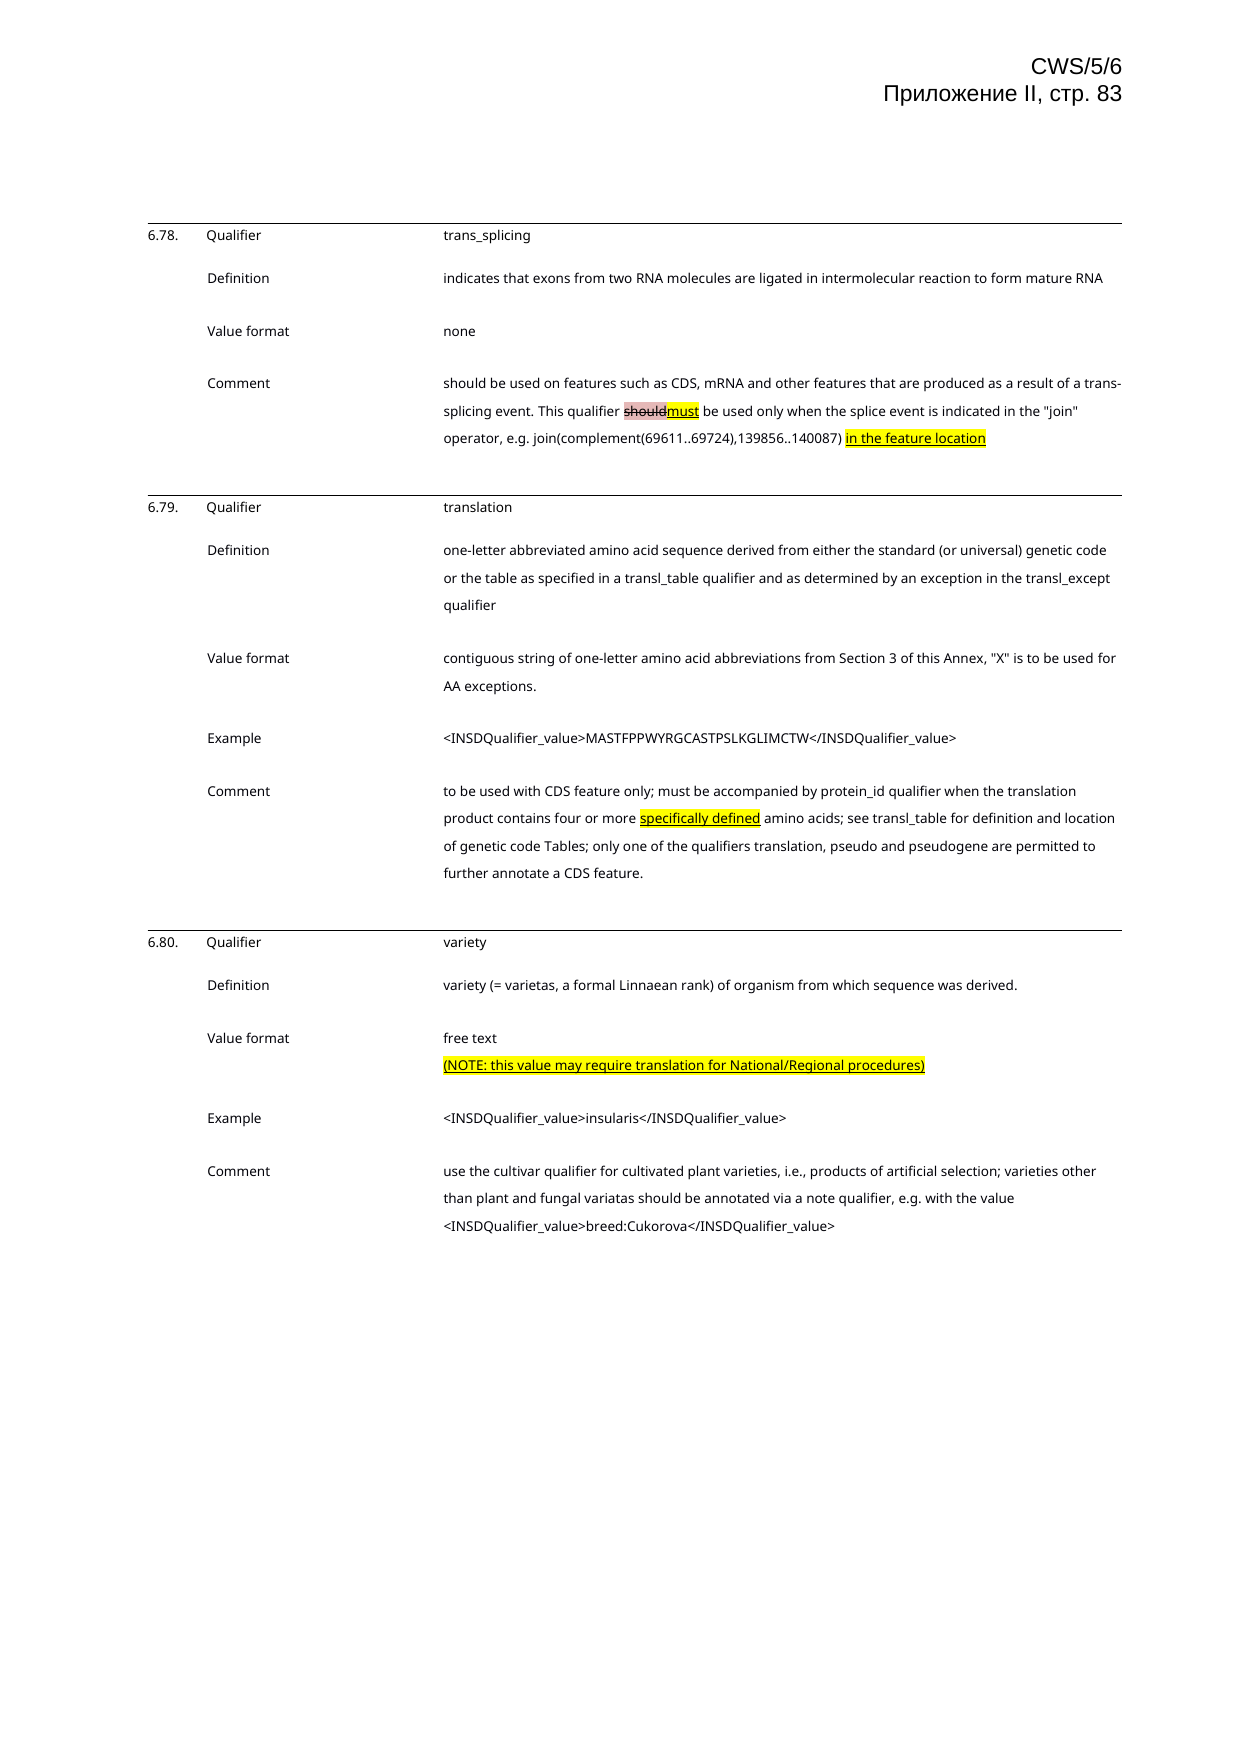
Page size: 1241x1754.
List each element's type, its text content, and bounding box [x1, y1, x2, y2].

text Value format none [207, 322, 1122, 340]
text Definition indicates that exons from two RNA molecules are ligated in intermolecular reaction to form mature RNA [207, 269, 1122, 287]
text Definition variety (= varietas, a formal Linnaean rank) of organism from which sequence was derived. [207, 976, 1122, 994]
text Example <INSDQualifier_value>insularis</INSDQualifier_value> [207, 1109, 1122, 1127]
text Qualifier variety [148, 931, 1122, 951]
text Qualifier translation [148, 496, 1122, 516]
text Comment should be used on features such as CDS, mRNA and other features that are produced as a result of a trans-splicing event. This qualifier shouldmust be used only when the splice event is indicated in the "join" operator, e.g. join(complement(69611..69724),139856..140087) in the feature location [207, 374, 1122, 448]
text Example <INSDQualifier_value>MASTFPPWYRGCASTPSLKGLIMCTW</INSDQualifier_value> [207, 729, 1122, 747]
text Value format contiguous string of one-letter amino acid abbreviations from Section 3 of this Annex, "X" is to be used for AA exceptions. [207, 649, 1122, 695]
text Value format free text (NOTE: this value may require translation for National/Regional procedures) [207, 1029, 1122, 1075]
text Qualifier trans_splicing [148, 224, 1122, 244]
text Comment to be used with CDS feature only; must be accompanied by protein_id qualifier when the translation product contains four or more specifically defined amino acids; see transl_table for definition and location of genetic code Tables; only one of the qualifiers translation, pseudo and pseudogene are permitted to further annotate a CDS feature. [207, 782, 1122, 883]
text Comment use the cultivar qualifier for cultivated plant varieties, i.e., products of artificial selection; varieties other than plant and fungal variatas should be annotated via a note qualifier, e.g. with the value <INSDQualifier_value>breed:Cukorova</INSDQualifier_value> [207, 1162, 1122, 1235]
text Definition one-letter abbreviated amino acid sequence derived from either the standard (or universal) genetic code or the table as specified in a transl_table qualifier and as determined by an exception in the transl_except qualifier [207, 541, 1122, 615]
